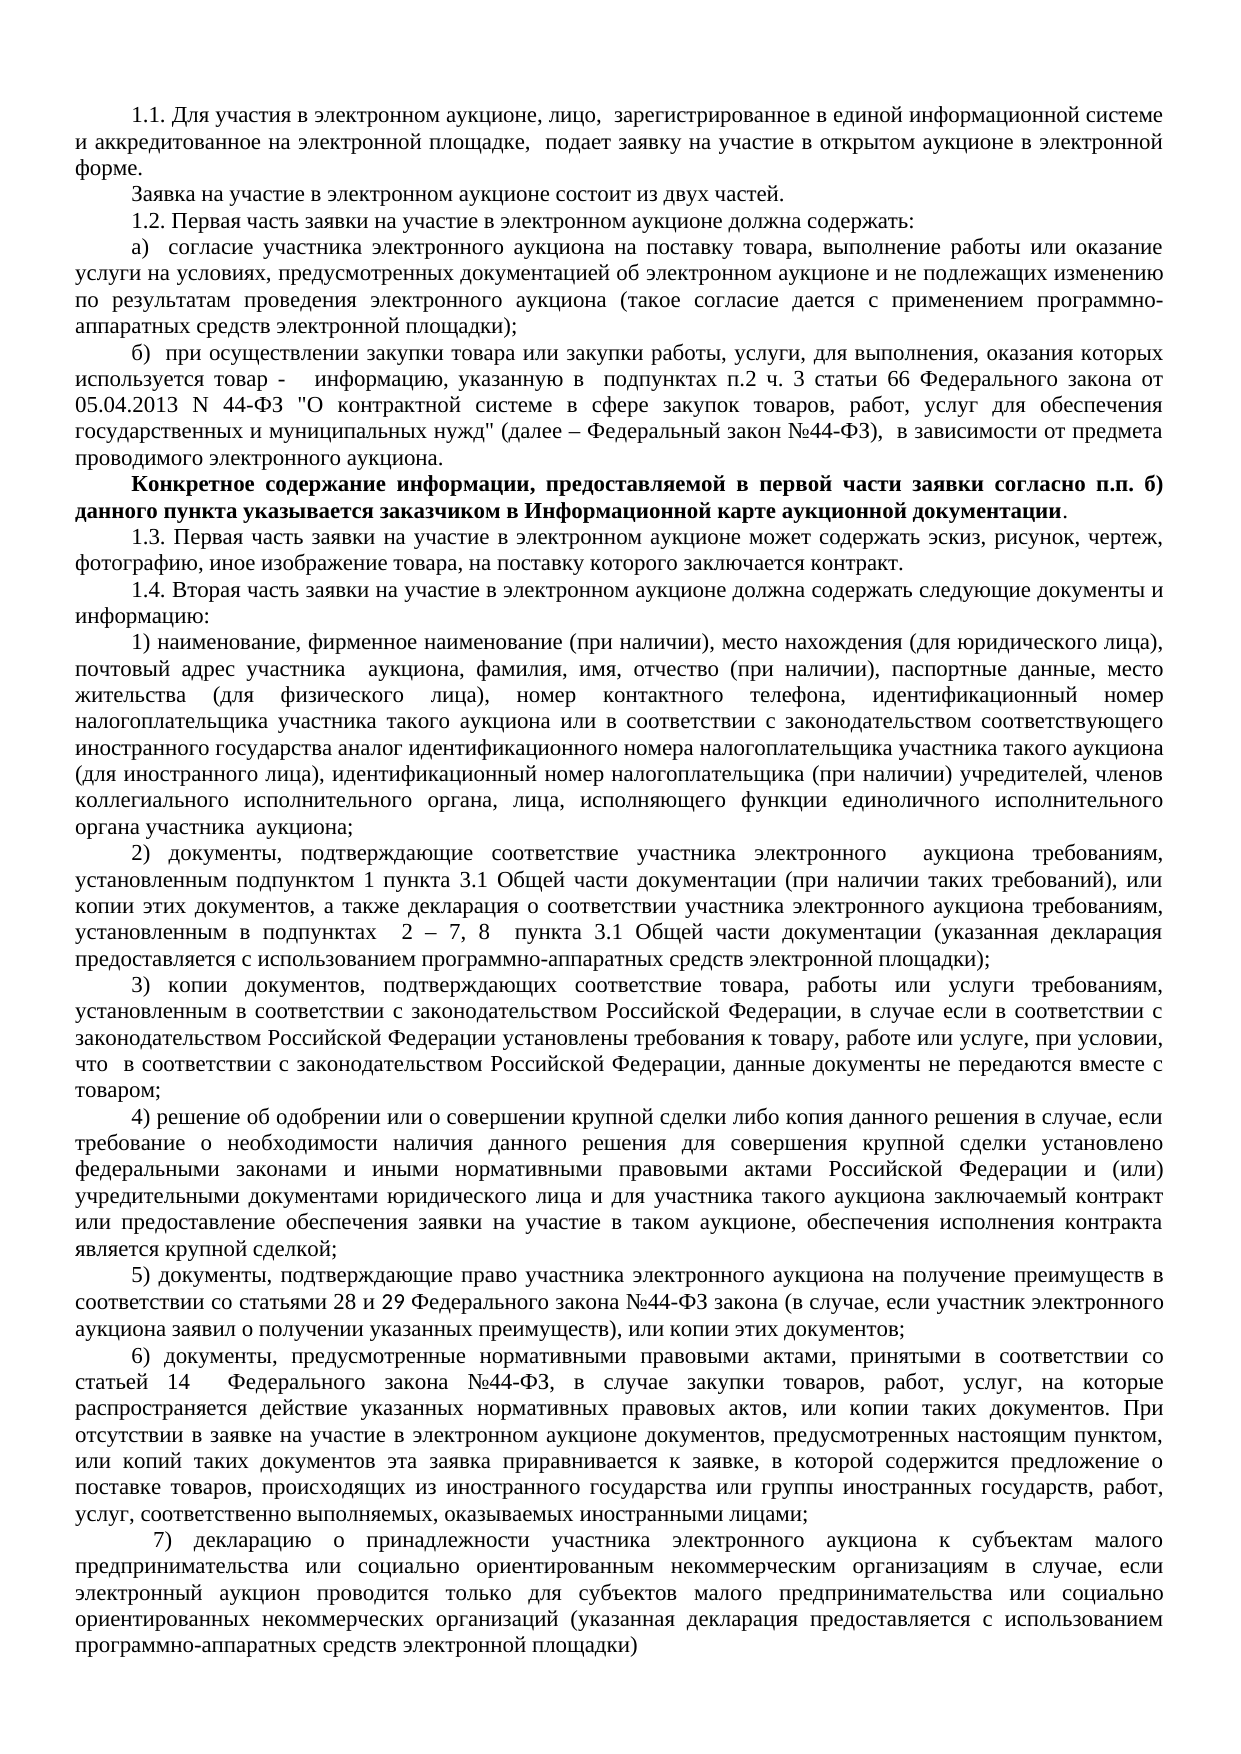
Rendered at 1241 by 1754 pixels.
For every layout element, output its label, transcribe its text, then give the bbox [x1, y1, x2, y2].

text 7) декларацию о принадлежности участника электронного аукциона к субъектам малого предпринимательства или социально ориентированным некоммерческим организациям в случае, если электронный аукцион проводится только для субъектов малого предпринимательства или социально ориентированных некоммерческих организаций (указанная декларация предоставляется с использованием программно-аппаратных средств электронной площадки) [75, 1526, 1165, 1658]
text а) согласие участника электронного аукциона на поставку товара, выполнение работы или оказание услуги на условиях, предусмотренных документацией об электронном аукционе и не подлежащих изменению по результатам проведения электронного аукциона (такое согласие дается с применением программно-аппаратных средств электронной площадки); [75, 233, 1165, 338]
text 1) наименование, фирменное наименование (при наличии), место нахождения (для юридического лица), почтовый адрес участника аукциона, фамилия, имя, отчество (при наличии), паспортные данные, место жительства (для физического лица), номер контактного телефона, идентификационный номер налогоплательщика участника такого аукциона или в соответствии с законодательством соответствующего иностранного государства аналог идентификационного номера налогоплательщика участника такого аукциона (для иностранного лица), идентификационный номер налогоплательщика (при наличии) учредителей, членов коллегиального исполнительного органа, лица, исполняющего функции единоличного исполнительного органа участника аукциона; [75, 628, 1165, 839]
text б) при осуществлении закупки товара или закупки работы, услуги, для выполнения, оказания которых используется товар - информацию, указанную в подпунктах п.2 ч. 3 статьи 66 Федерального закона от 05.04.2013 N 44-ФЗ "О контрактной системе в сфере закупок товаров, работ, услуг для обеспечения государственных и муниципальных нужд" (далее – Федеральный закон №44-ФЗ), в зависимости от предмета проводимого электронного аукциона. [75, 338, 1165, 470]
text 4) решение об одобрении или о совершении крупной сделки либо копия данного решения в случае, если требование о необходимости наличия данного решения для совершения крупной сделки установлено федеральными законами и иными нормативными правовыми актами Российской Федерации и (или) учредительными документами юридического лица и для участника такого аукциона заключаемый контракт или предоставление обеспечения заявки на участие в таком аукционе, обеспечения исполнения контракта является крупной сделкой; [75, 1103, 1165, 1261]
text Конкретное содержание информации, предоставляемой в первой части заявки согласно п.п. б) данного пункта указывается заказчиком в Информационной карте аукционной документации. [75, 470, 1165, 523]
text 3) копии документов, подтверждающих соответствие товара, работы или услуги требованиям, установленным в соответствии с законодательством Российской Федерации, в случае если в соответствии с законодательством Российской Федерации установлены требования к товару, работе или услуге, при условии, что в соответствии с законодательством Российской Федерации, данные документы не передаются вместе с товаром; [75, 971, 1165, 1103]
text 1.3. Первая часть заявки на участие в электронном аукционе может содержать эскиз, рисунок, чертеж, фотографию, иное изображение товара, на поставку которого заключается контракт. [75, 523, 1165, 576]
text 6) документы, предусмотренные нормативными правовыми актами, принятыми в соответствии со статьей 14 Федерального закона №44-ФЗ, в случае закупки товаров, работ, услуг, на которые распространяется действие указанных нормативных правовых актов, или копии таких документов. При отсутствии в заявке на участие в электронном аукционе документов, предусмотренных настоящим пунктом, или копий таких документов эта заявка приравнивается к заявке, в которой содержится предложение о поставке товаров, происходящих из иностранного государства или группы иностранных государств, работ, услуг, соответственно выполняемых, оказываемых иностранными лицами; [75, 1342, 1165, 1526]
text 2) документы, подтверждающие соответствие участника электронного аукциона требованиям, установленным подпунктом 1 пункта 3.1 Общей части документации (при наличии таких требований), или копии этих документов, а также декларация о соответствии участника электронного аукциона требованиям, установленным в подпунктах 2 – 7, 8 пункта 3.1 Общей части документации (указанная декларация предоставляется с использованием программно-аппаратных средств электронной площадки); [75, 839, 1165, 971]
text 1.4. Вторая часть заявки на участие в электронном аукционе должна содержать следующие документы и информацию: [75, 576, 1165, 628]
text 1.2. Первая часть заявки на участие в электронном аукционе должна содержать: [75, 207, 1165, 233]
text Заявка на участие в электронном аукционе состоит из двух частей. [75, 180, 1165, 207]
text 1.1. Для участия в электронном аукционе, лицо, зарегистрированное в единой информационной системе и аккредитованное на электронной площадке, подает заявку на участие в открытом аукционе в электронной форме. [75, 101, 1165, 180]
text 5) документы, подтверждающие право участника электронного аукциона на получение преимуществ в соответствии со статьями 28 и 29 Федерального закона №44-ФЗ закона (в случае, если участник электронного аукциона заявил о получении указанных преимуществ), или копии этих документов; [75, 1261, 1165, 1342]
